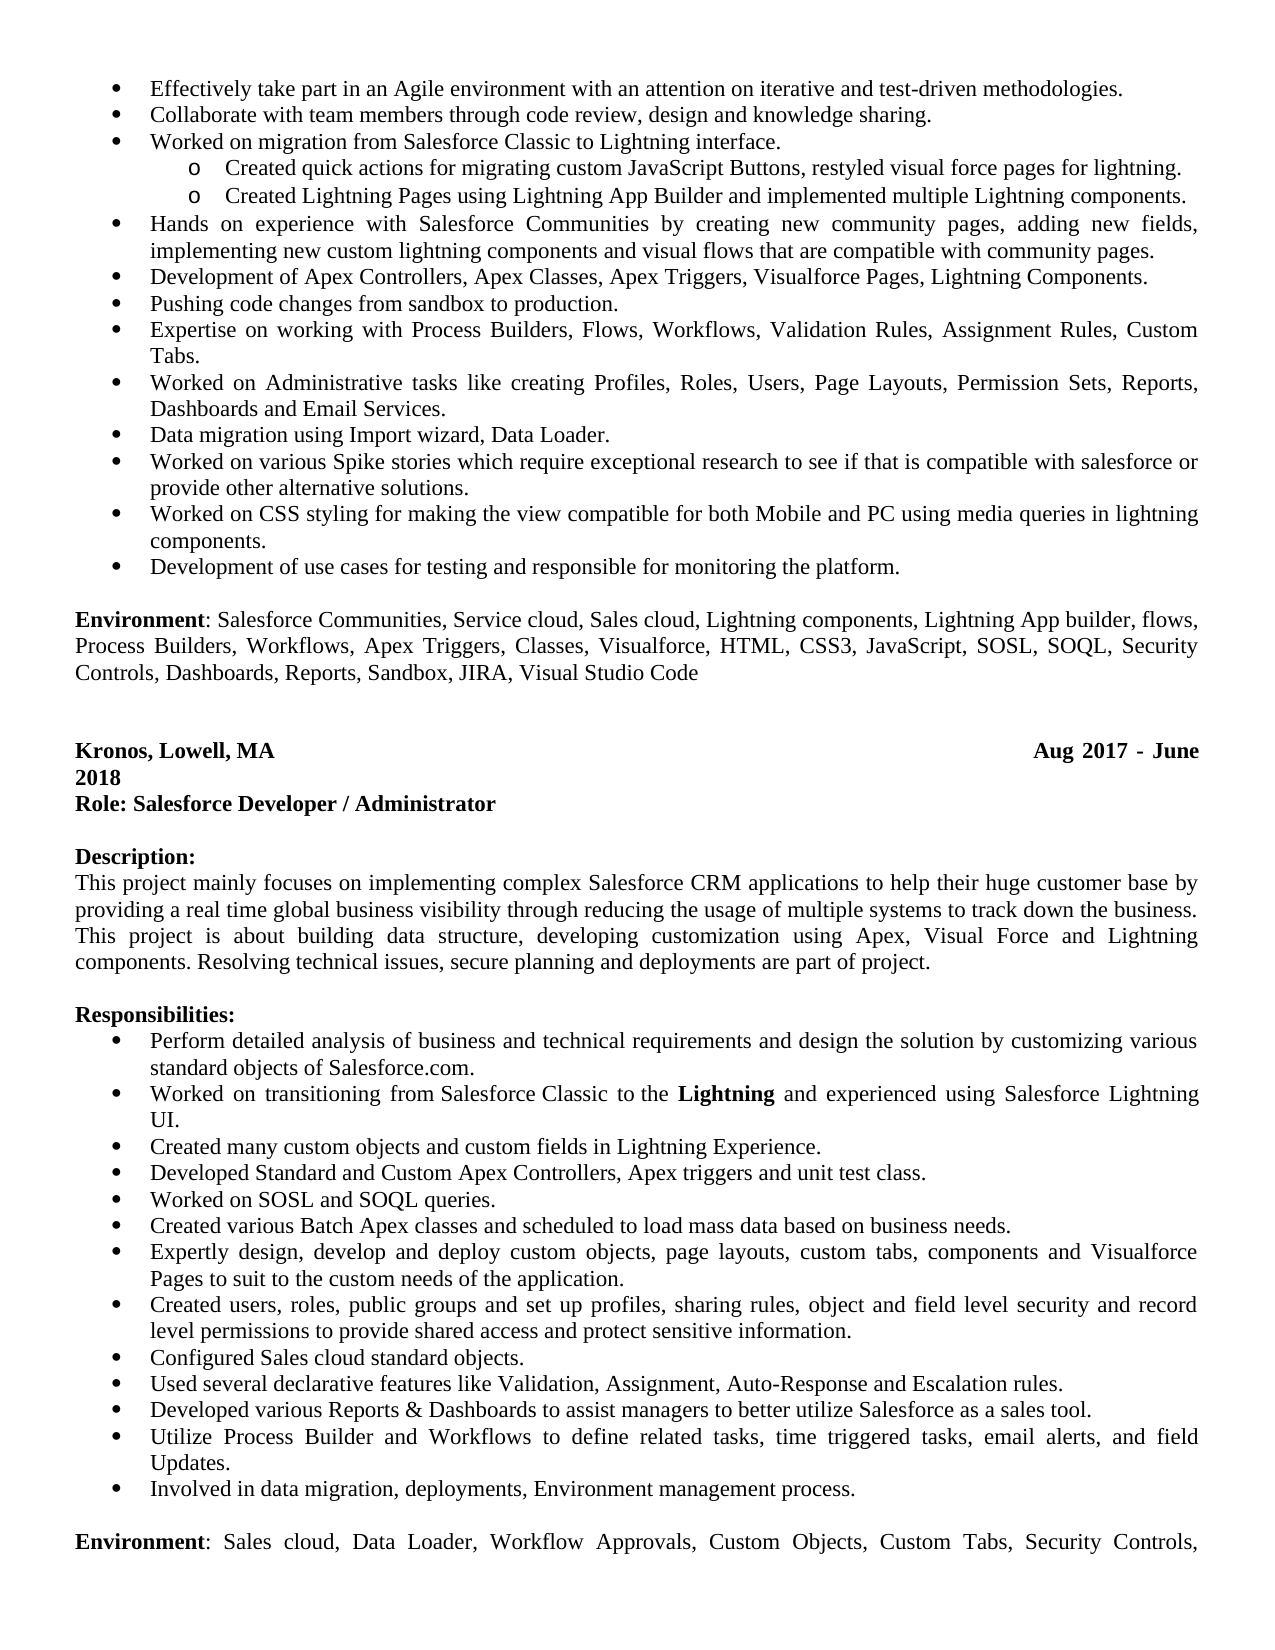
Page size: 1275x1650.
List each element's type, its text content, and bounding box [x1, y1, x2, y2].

list Worked on CSS styling for making the view compatible for both Mobile and PC using media queries in lightning components. [112, 500, 1200, 553]
list Perform detailed analysis of business and technical requirements and design the solution by customizing various standard objects of Salesforce.com. [112, 1027, 1200, 1080]
list Expertly design, develop and deploy custom objects, page layouts, custom tabs, components and Visualforce Pages to suit to the custom needs of the application. [112, 1238, 1200, 1291]
list Data migration using Import wizard, Data Loader. [112, 421, 1200, 448]
list Involved in data migration, deployments, Environment management process. [112, 1476, 1200, 1502]
list Created quick actions for migrating custom JavaScript Buttons, restyled visual force pages for lightning. [187, 154, 1200, 182]
list Collaborate with team members through code review, design and knowledge sharing. [112, 101, 1200, 128]
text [75, 1528, 1200, 1554]
text Environment: Salesforce Communities, Service cloud, Sales cloud, Lightning components, Lightning App builder, flows, Process Builders, Workflows, Apex Triggers, Classes, Visualforce, HTML, CSS3, JavaScript, SOSL, SOQL, Security Controls, Dashboards, Reports, Sandbox, JIRA, Visual Studio Code [75, 606, 1200, 685]
list Created various Batch Apex classes and scheduled to load mass data based on business needs. [112, 1212, 1200, 1238]
list Pushing code changes from sandbox to production. [112, 289, 1200, 316]
list Hands on experience with Salesforce Communities by creating new community pages, adding new fields, implementing new custom lightning components and visual flows that are compatible with community pages. [112, 211, 1200, 263]
list Configured Sales cloud standard objects. [112, 1344, 1200, 1370]
list Expertise on working with Process Builders, Flows, Workflows, Validation Rules, Assignment Rules, Custom Tabs. [112, 316, 1200, 369]
list Development of use cases for testing and responsible for monitoring the platform. [112, 553, 1200, 579]
list Worked on transitioning from Salesforce Classic to the Lightning and experienced using Salesforce Lightning UI. [112, 1080, 1200, 1133]
list Worked on Administrative tasks like creating Profiles, Roles, Users, Page Layouts, Permission Sets, Reports, Dashboards and Email Services. [112, 369, 1200, 421]
list Effectively take part in an Agile environment with an attention on iterative and test-driven methodologies. [112, 75, 1200, 101]
text This project mainly focuses on implementing complex Salesforce CRM applications to help their huge customer base by providing a real time global business visibility through reducing the usage of multiple systems to track down the business. This project is about building data structure, developing customization using Apex, Visual Force and Lightning components. Resolving technical issues, secure planning and deployments are part of project. [75, 869, 1200, 975]
list Worked on migration from Salesforce Classic to Lightning interface. [112, 128, 1200, 154]
text Role: Salesforce Developer / Administrator [75, 790, 1200, 817]
list Created Lightning Pages using Lightning App Builder and implemented multiple Lightning components. [187, 182, 1200, 211]
list Used several declarative features like Validation, Assignment, Auto-Response and Escalation rules. [112, 1370, 1200, 1396]
list Development of Apex Controllers, Apex Classes, Apex Triggers, Visualforce Pages, Lightning Components. [112, 263, 1200, 289]
list Developed various Reports & Dashboards to assist managers to better utilize Salesforce as a sales tool. [112, 1396, 1200, 1423]
list Worked on SOSL and SOQL queries. [112, 1186, 1200, 1212]
list Created users, roles, public groups and set up profiles, sharing rules, object and field level security and record level permissions to provide shared access and protect sensitive information. [112, 1291, 1200, 1344]
text Description: [75, 843, 1200, 869]
list Utilize Process Builder and Workflows to define related tasks, time triggered tasks, email alerts, and field Updates. [112, 1423, 1200, 1476]
list Worked on various Spike stories which require exceptional research to see if that is compatible with salesforce or provide other alternative solutions. [112, 448, 1200, 500]
text Kronos, Lowell, MA Aug 2017 - June 2018 [75, 738, 1200, 790]
list Created many custom objects and custom fields in Lightning Experience. [112, 1133, 1200, 1159]
text Responsibilities: [75, 1001, 1200, 1027]
list Developed Standard and Custom Apex Controllers, Apex triggers and unit test class. [112, 1159, 1200, 1186]
